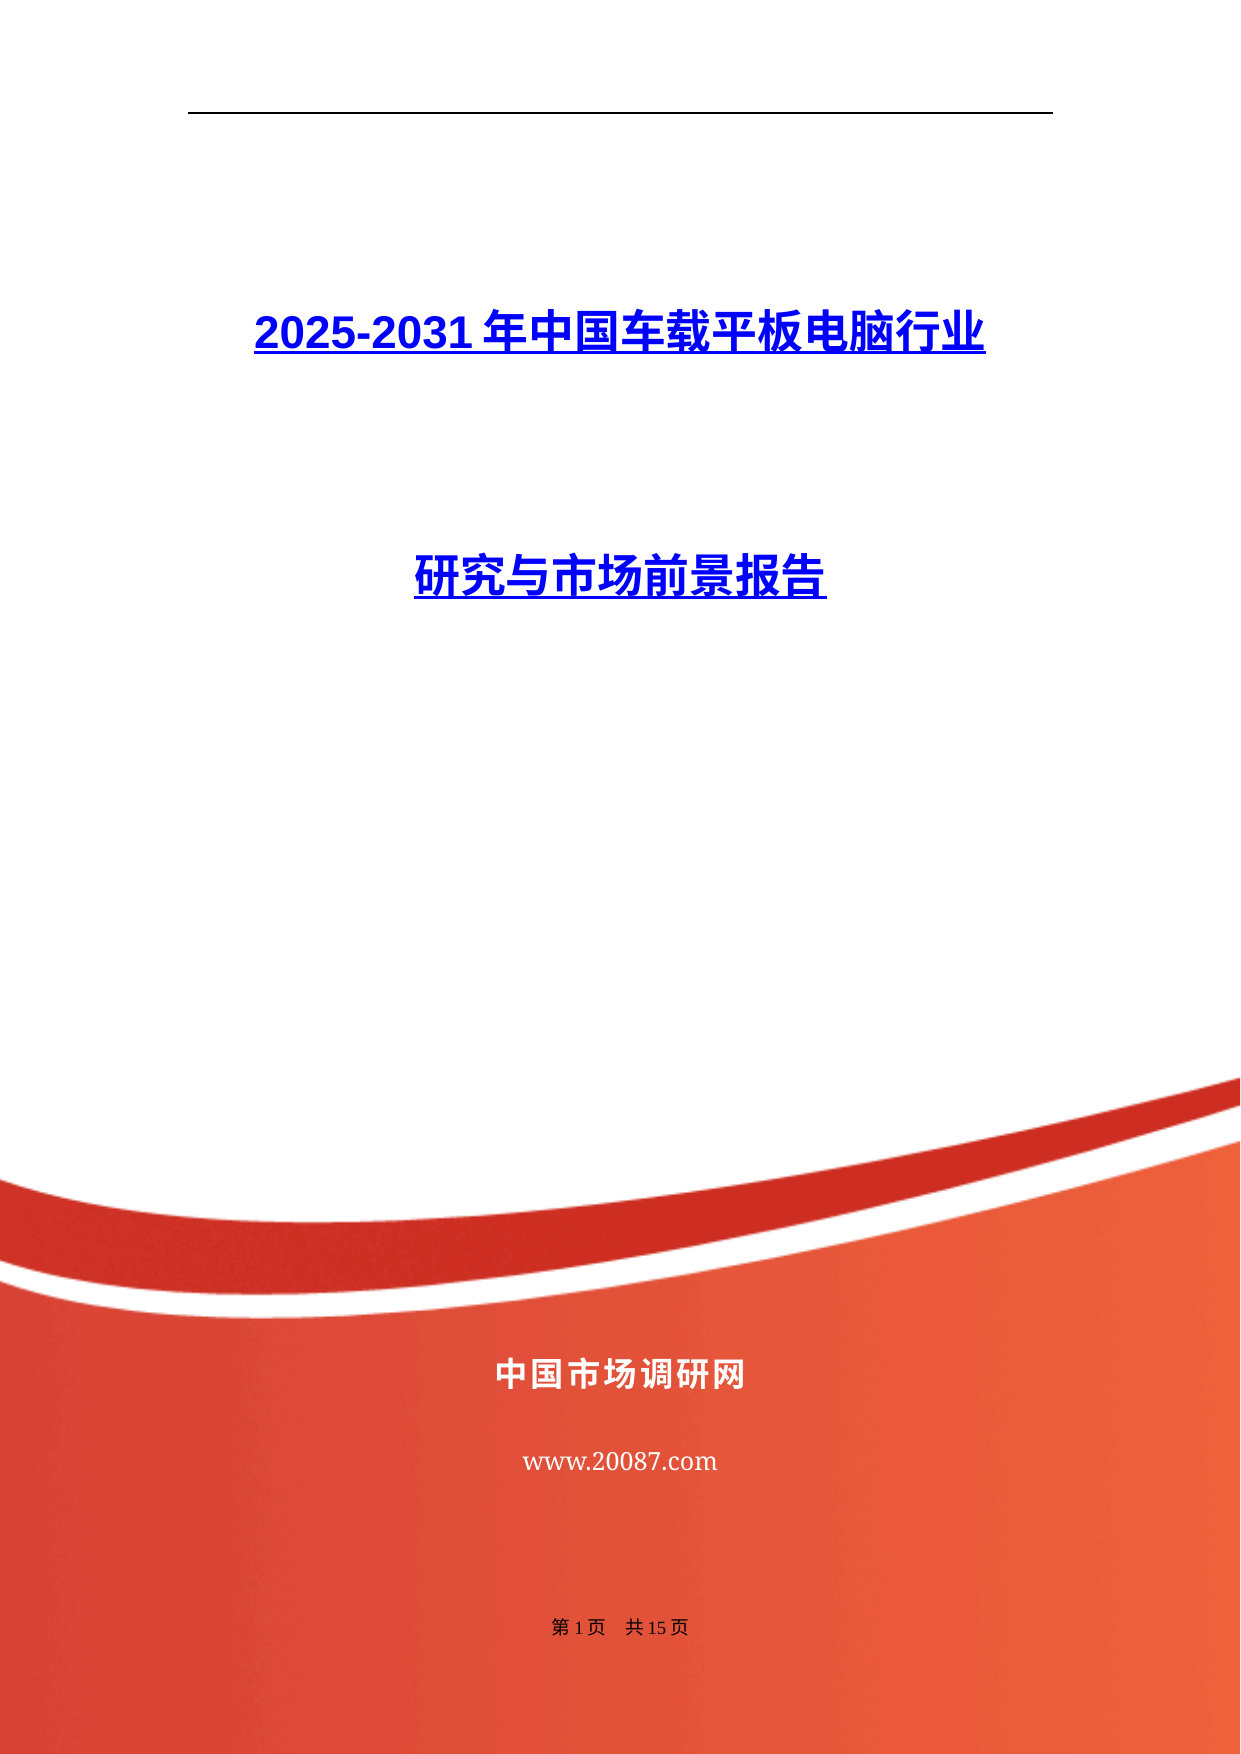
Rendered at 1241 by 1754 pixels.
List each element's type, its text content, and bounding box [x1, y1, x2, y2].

table_header 2025-2031年中国车载平板电脑行业研究与市场前景报告 [188, 207, 1053, 773]
text www.20087.com [187, 1428, 1053, 1493]
picture [0, 1006, 1241, 1754]
subtitle 中国市场调研网 [187, 1339, 1053, 1404]
